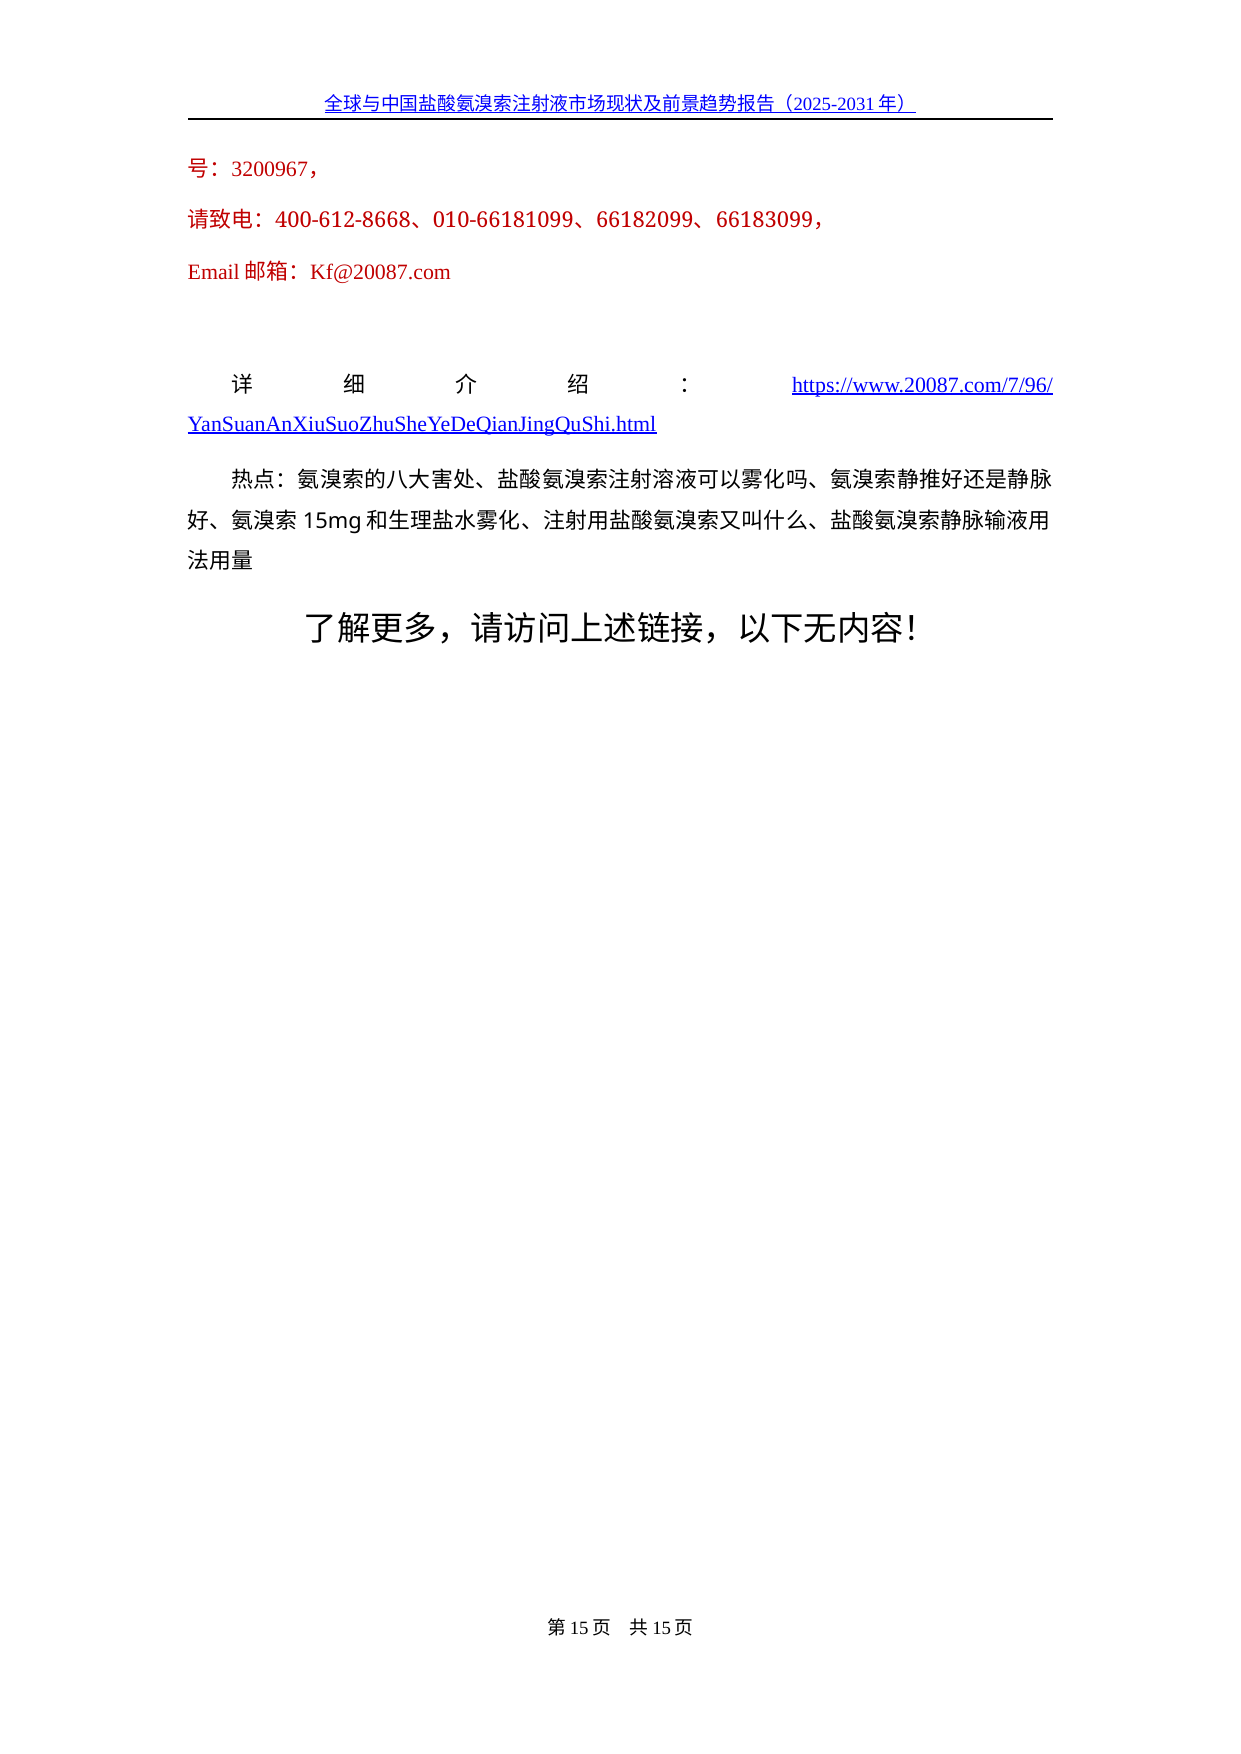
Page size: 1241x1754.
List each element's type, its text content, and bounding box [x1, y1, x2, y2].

text 热点：氨溴索的八大害处、盐酸氨溴索注射溶液可以雾化吗、氨溴索静推好还是静脉好、氨溴索15mg和生理盐水雾化、注射用盐酸氨溴索又叫什么、盐酸氨溴索静脉输液用法用量 [187, 462, 1053, 576]
title 了解更多，请访问上述链接，以下无内容！ [187, 593, 1053, 658]
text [187, 150, 1053, 183]
text 详细介绍：https://www.20087.com/7/96/YanSuanAnXiuSuoZhuSheYeDeQianJingQuShi.html [187, 366, 1053, 439]
text 请致电：400-612-8668、010-66181099、66182099、66183099， [187, 202, 1053, 234]
text Email邮箱：Kf@20087.com [187, 253, 1053, 286]
